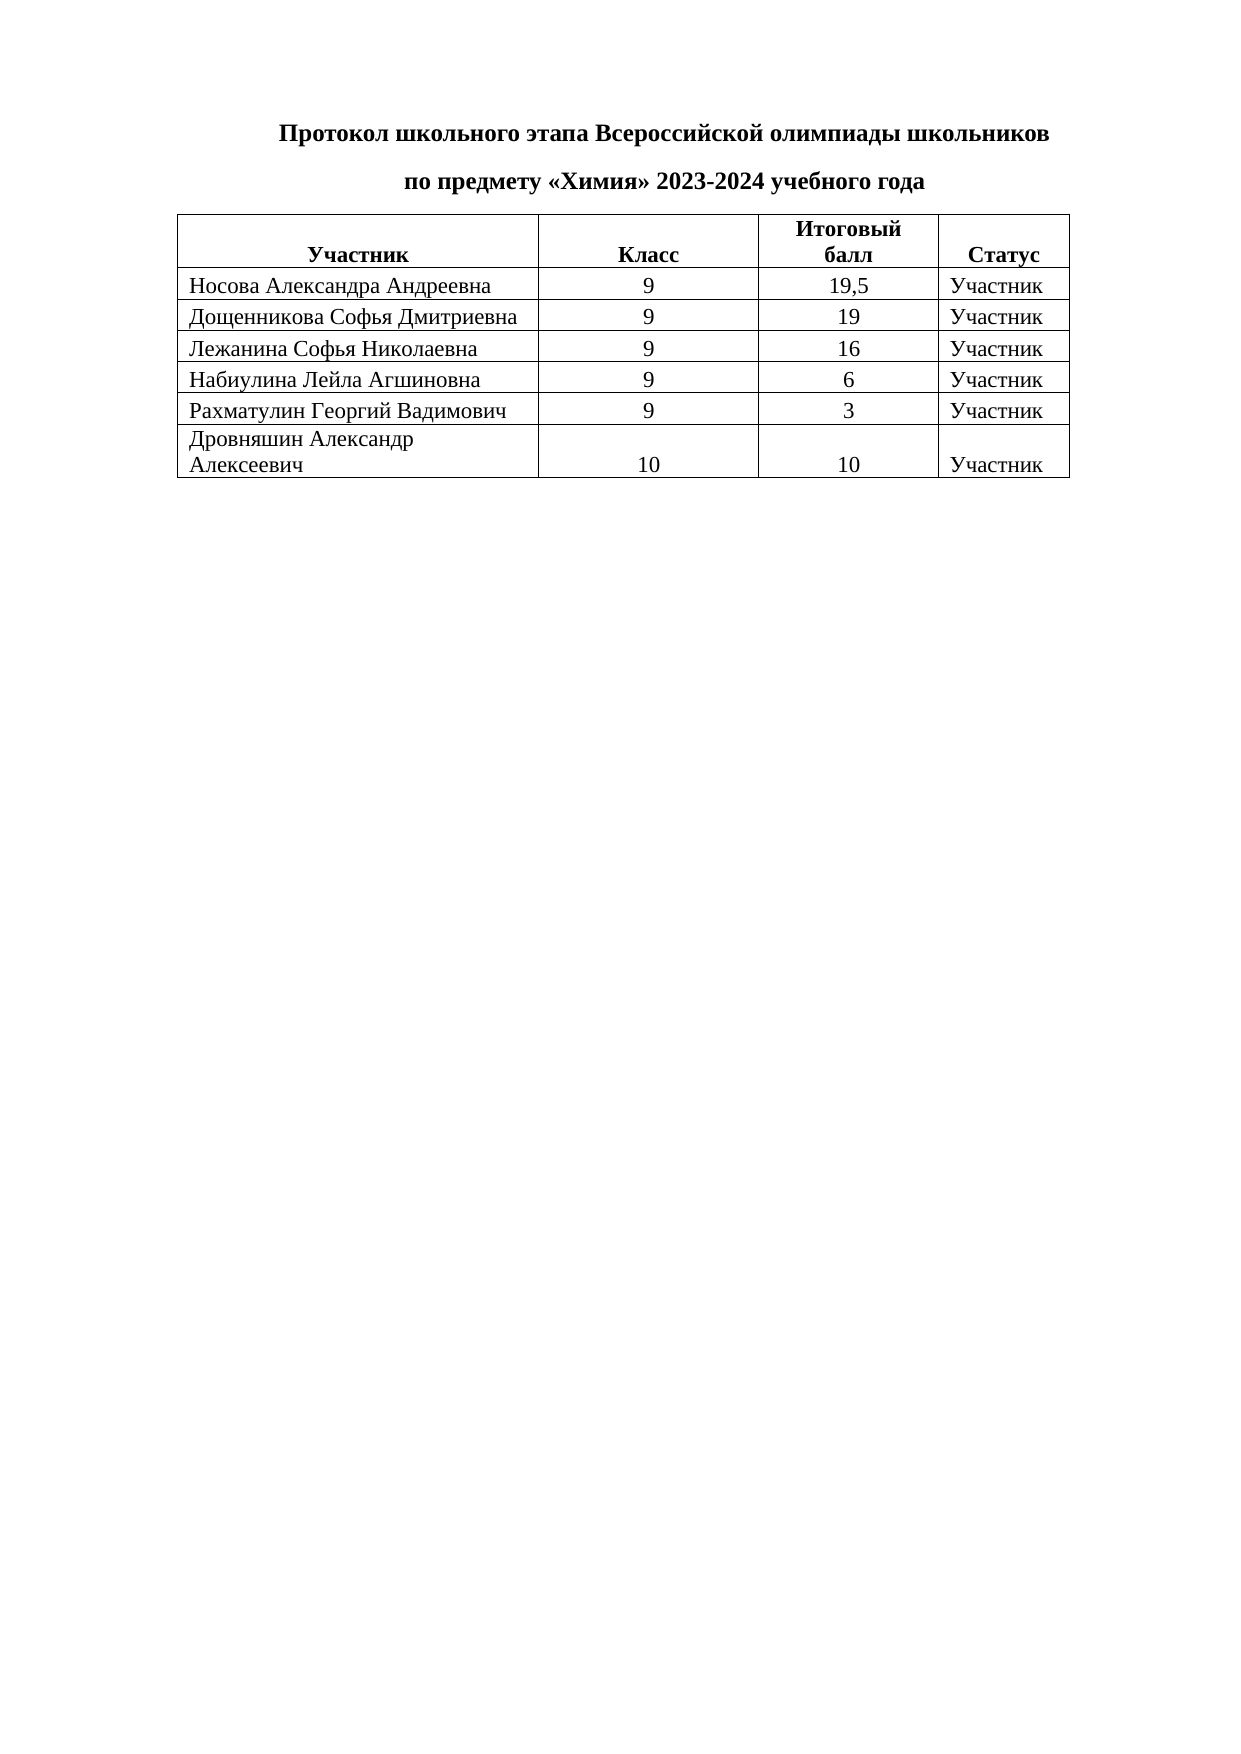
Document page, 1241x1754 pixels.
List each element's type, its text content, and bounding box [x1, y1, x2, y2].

table_cell Дровняшин Александр Алексеевич [178, 425, 538, 477]
table_cell Участник [939, 393, 1069, 423]
table_cell 19,5 [759, 268, 938, 298]
table_header Статус [939, 215, 1069, 267]
table_cell 10 [759, 425, 938, 477]
table_cell Участник [939, 362, 1069, 392]
table_cell 9 [539, 268, 758, 298]
table_header Итоговый балл [759, 215, 938, 267]
table_cell 9 [539, 362, 758, 392]
table_cell Участник [939, 331, 1069, 361]
table_cell Лежанина Софья Николаевна [178, 331, 538, 361]
table_cell Участник [939, 300, 1069, 330]
table_header Участник [178, 215, 538, 267]
table_cell 16 [759, 331, 938, 361]
table_cell Набиулина Лейла Агшиновна [178, 362, 538, 392]
table_cell Носова Александра Андреевна [178, 268, 538, 298]
table_cell Рахматулин Георгий Вадимович [178, 393, 538, 423]
table_cell 9 [539, 331, 758, 361]
table_cell Участник [939, 425, 1069, 477]
table_cell Участник [939, 268, 1069, 298]
table_cell 9 [539, 393, 758, 423]
table_cell 3 [759, 393, 938, 423]
table_cell 6 [759, 362, 938, 392]
table_cell 19 [759, 300, 938, 330]
text по предмету «Химия» 2023-2024 учебного года [177, 166, 1152, 194]
table_header Класс [539, 215, 758, 267]
text Протокол школьного этапа Всероссийской олимпиады школьников [177, 118, 1152, 147]
table_cell Дощенникова Софья Дмитриевна [178, 300, 538, 330]
table_cell 10 [539, 425, 758, 477]
table_cell 9 [539, 300, 758, 330]
